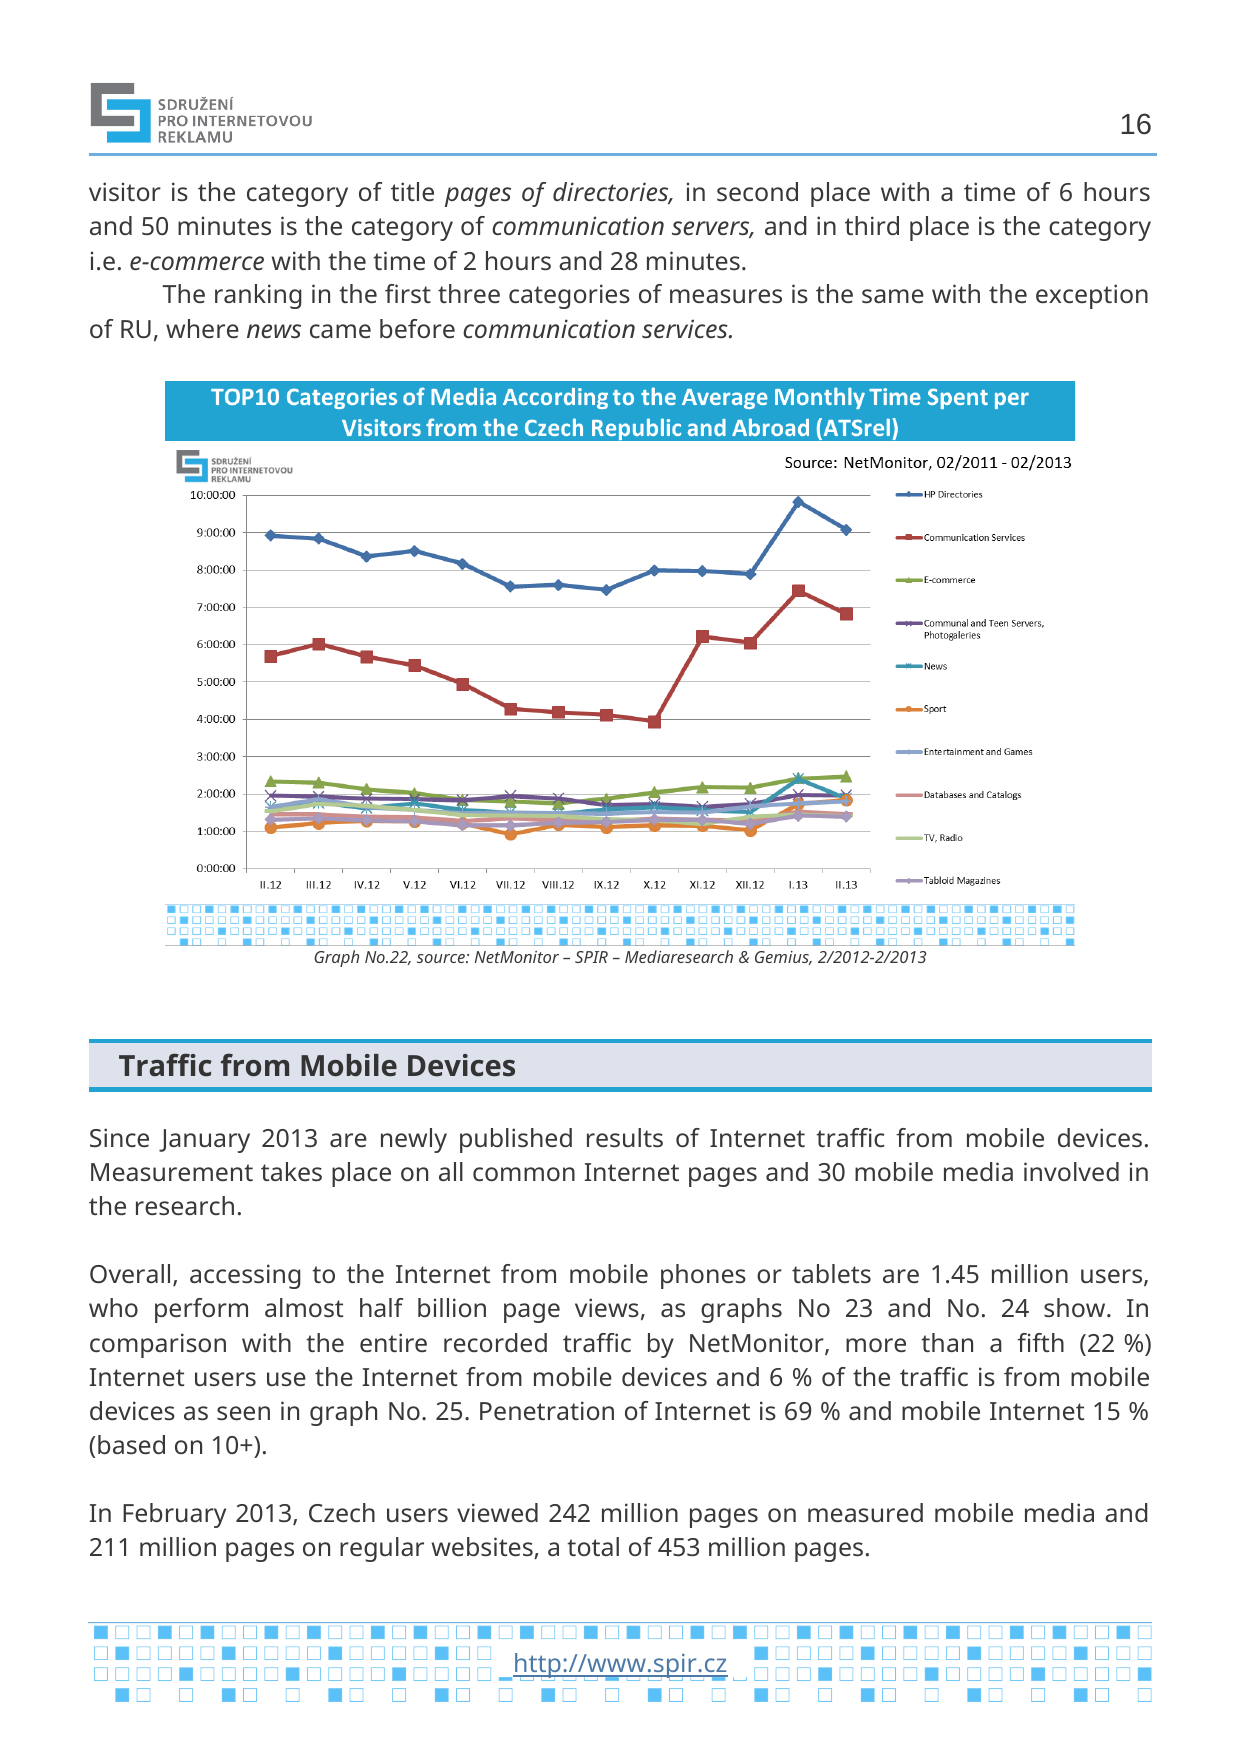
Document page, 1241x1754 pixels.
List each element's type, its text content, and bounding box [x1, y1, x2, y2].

text Overall, accessing to the Internet from mobile phones or tablets are 1.45 million users, who perform almost half billion page views, as graphs No 23 and No. 24 show. In comparison with the entire recorded traffic by NetMonitor, more than a fifth (22 %) Internet users use the Internet from mobile devices and 6 % of the traffic is from mobile devices as seen in graph No. 25. Penetration of Internet is 69 % and mobile Internet 15 % (based on 10+). [89, 1257, 1152, 1461]
text The ranking in the first three categories of measures is the same with the exception of RU, where news came before communication services. [89, 277, 1152, 345]
text Graph No.22, source: NetMonitor – SPIR – Mediaresearch & Gemius, 2/2012-2/2013 [89, 946, 1152, 968]
picture [88, 1622, 1153, 1702]
text Since January 2013 are newly published results of Internet traffic from mobile devices. Measurement takes place on all common Internet pages and 30 mobile media involved in the research. [89, 1121, 1152, 1223]
picture [165, 379, 1076, 946]
picture [88, 80, 314, 145]
text Traffic from Mobile Devices [89, 1043, 1152, 1087]
text In February 2013, Czech users viewed 242 million pages on measured mobile media and 211 million pages on regular websites, a total of 453 million pages. [89, 1496, 1152, 1564]
